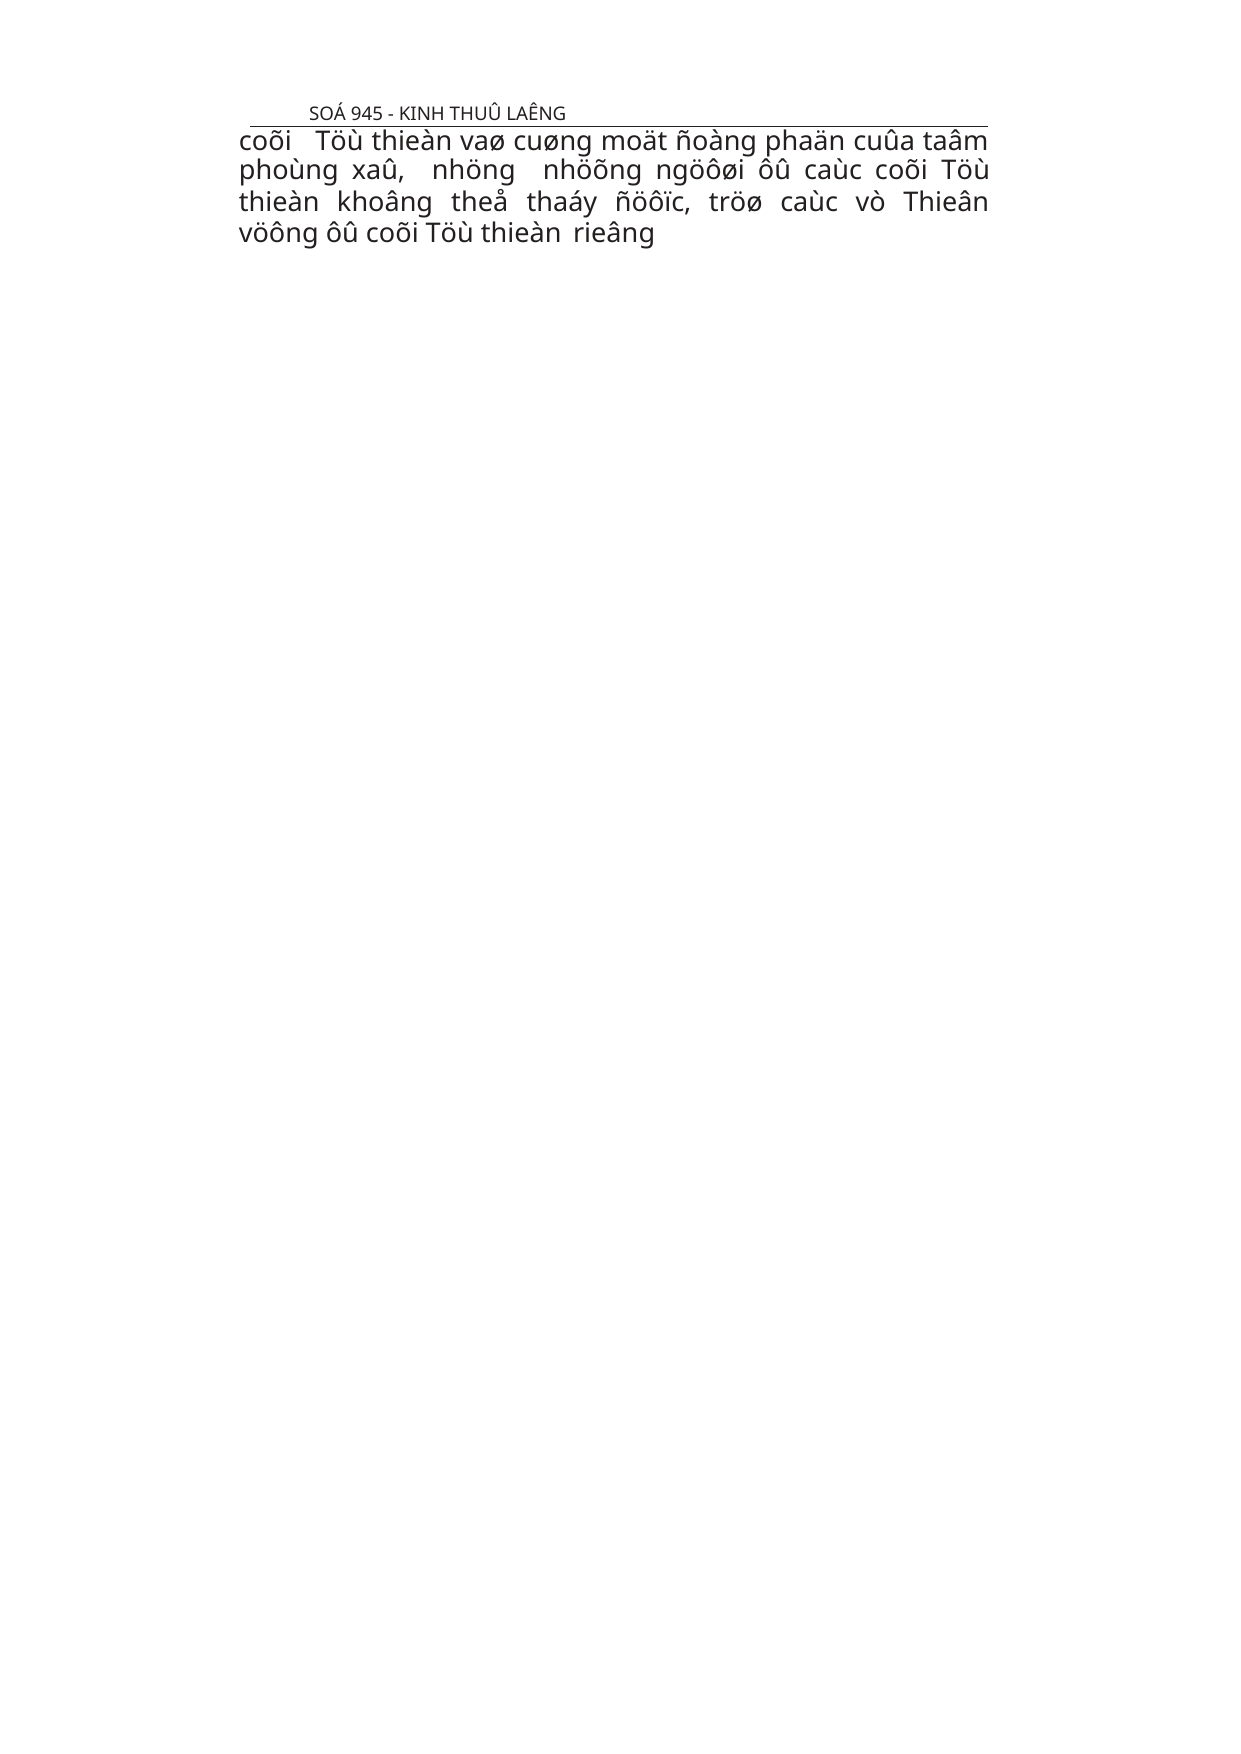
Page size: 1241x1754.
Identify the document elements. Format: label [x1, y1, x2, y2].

text [239, 125, 990, 250]
